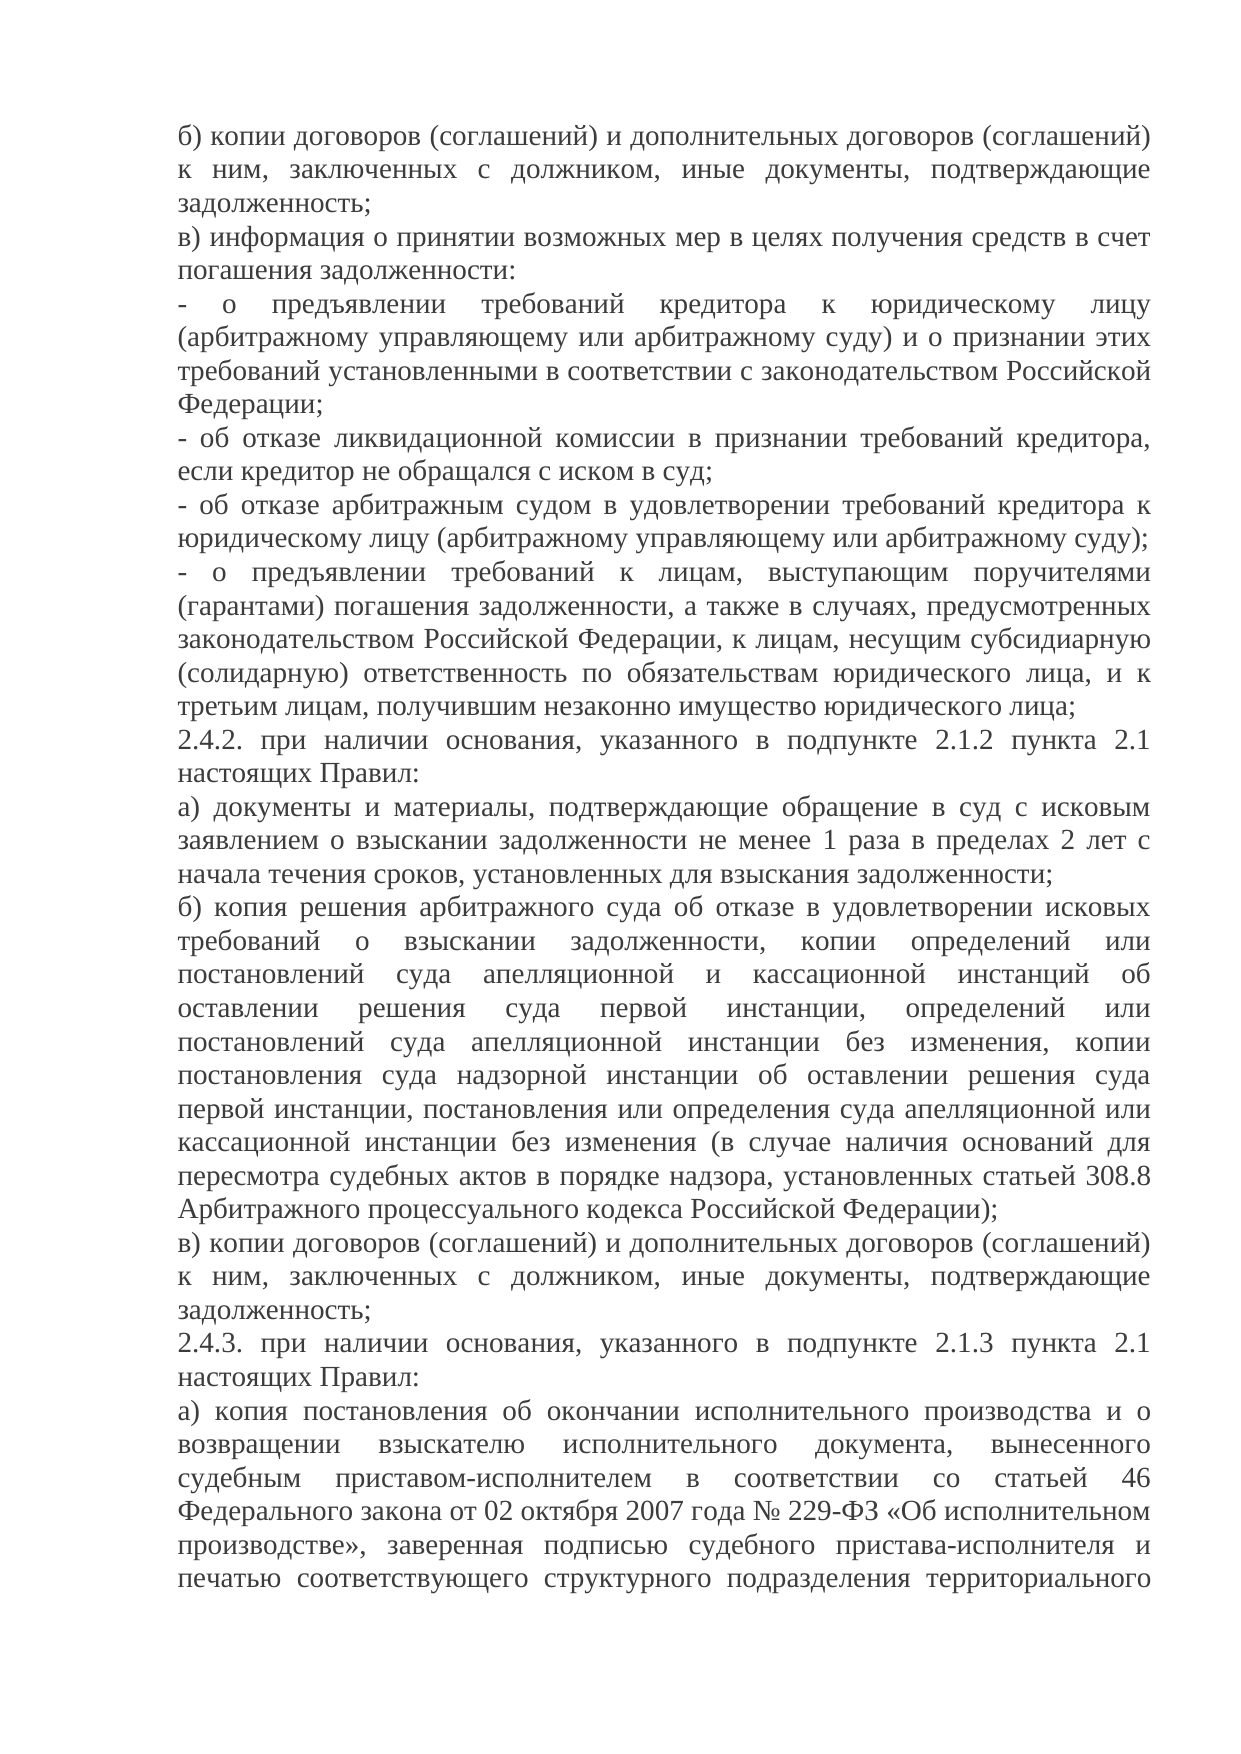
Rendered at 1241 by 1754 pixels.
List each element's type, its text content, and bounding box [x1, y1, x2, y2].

text - о предъявлении требований кредитора к юридическому лицу (арбитражному управляющему или арбитражному суду) и о признании этих требований установленными в соответствии с законодательством Российской Федерации; [177, 286, 1152, 420]
text б) копия решения арбитражного суда об отказе в удовлетворении исковых требований о взыскании задолженности, копии определений или постановлений суда апелляционной и кассационной инстанций об оставлении решения суда первой инстанции, определений или постановлений суда апелляционной инстанции без изменения, копии постановления суда надзорной инстанции об оставлении решения суда первой инстанции, постановления или определения суда апелляционной или кассационной инстанции без изменения (в случае наличия оснований для пересмотра судебных актов в порядке надзора, установленных статьей 308.8 Арбитражного процессуального кодекса Российской Федерации); [177, 889, 1152, 1225]
text - об отказе ликвидационной комиссии в признании требований кредитора, если кредитор не обращался с иском в суд; [177, 420, 1152, 487]
text - о предъявлении требований к лицам, выступающим поручителями (гарантами) погашения задолженности, а также в случаях, предусмотренных законодательством Российской Федерации, к лицам, несущим субсидиарную (солидарную) ответственность по обязательствам юридического лица, и к третьим лицам, получившим незаконно имущество юридического лица; [177, 554, 1152, 722]
text 2.4.3. при наличии основания, указанного в подпункте 2.1.3 пункта 2.1 настоящих Правил: [177, 1326, 1152, 1393]
text а) документы и материалы, подтверждающие обращение в суд с исковым заявлением о взыскании задолженности не менее 1 раза в пределах 2 лет с начала течения сроков, установленных для взыскания задолженности; [177, 789, 1152, 889]
text б) копии договоров (соглашений) и дополнительных договоров (соглашений) к ним, заключенных с должником, иные документы, подтверждающие задолженность; [177, 118, 1152, 219]
text в) копии договоров (соглашений) и дополнительных договоров (соглашений) к ним, заключенных с должником, иные документы, подтверждающие задолженность; [177, 1225, 1152, 1326]
text - об отказе арбитражным судом в удовлетворении требований кредитора к юридическому лицу (арбитражному управляющему или арбитражному суду); [177, 487, 1152, 554]
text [177, 1393, 1152, 1594]
text в) информация о принятии возможных мер в целях получения средств в счет погашения задолженности: [177, 219, 1152, 286]
text 2.4.2. при наличии основания, указанного в подпункте 2.1.2 пункта 2.1 настоящих Правил: [177, 722, 1152, 789]
